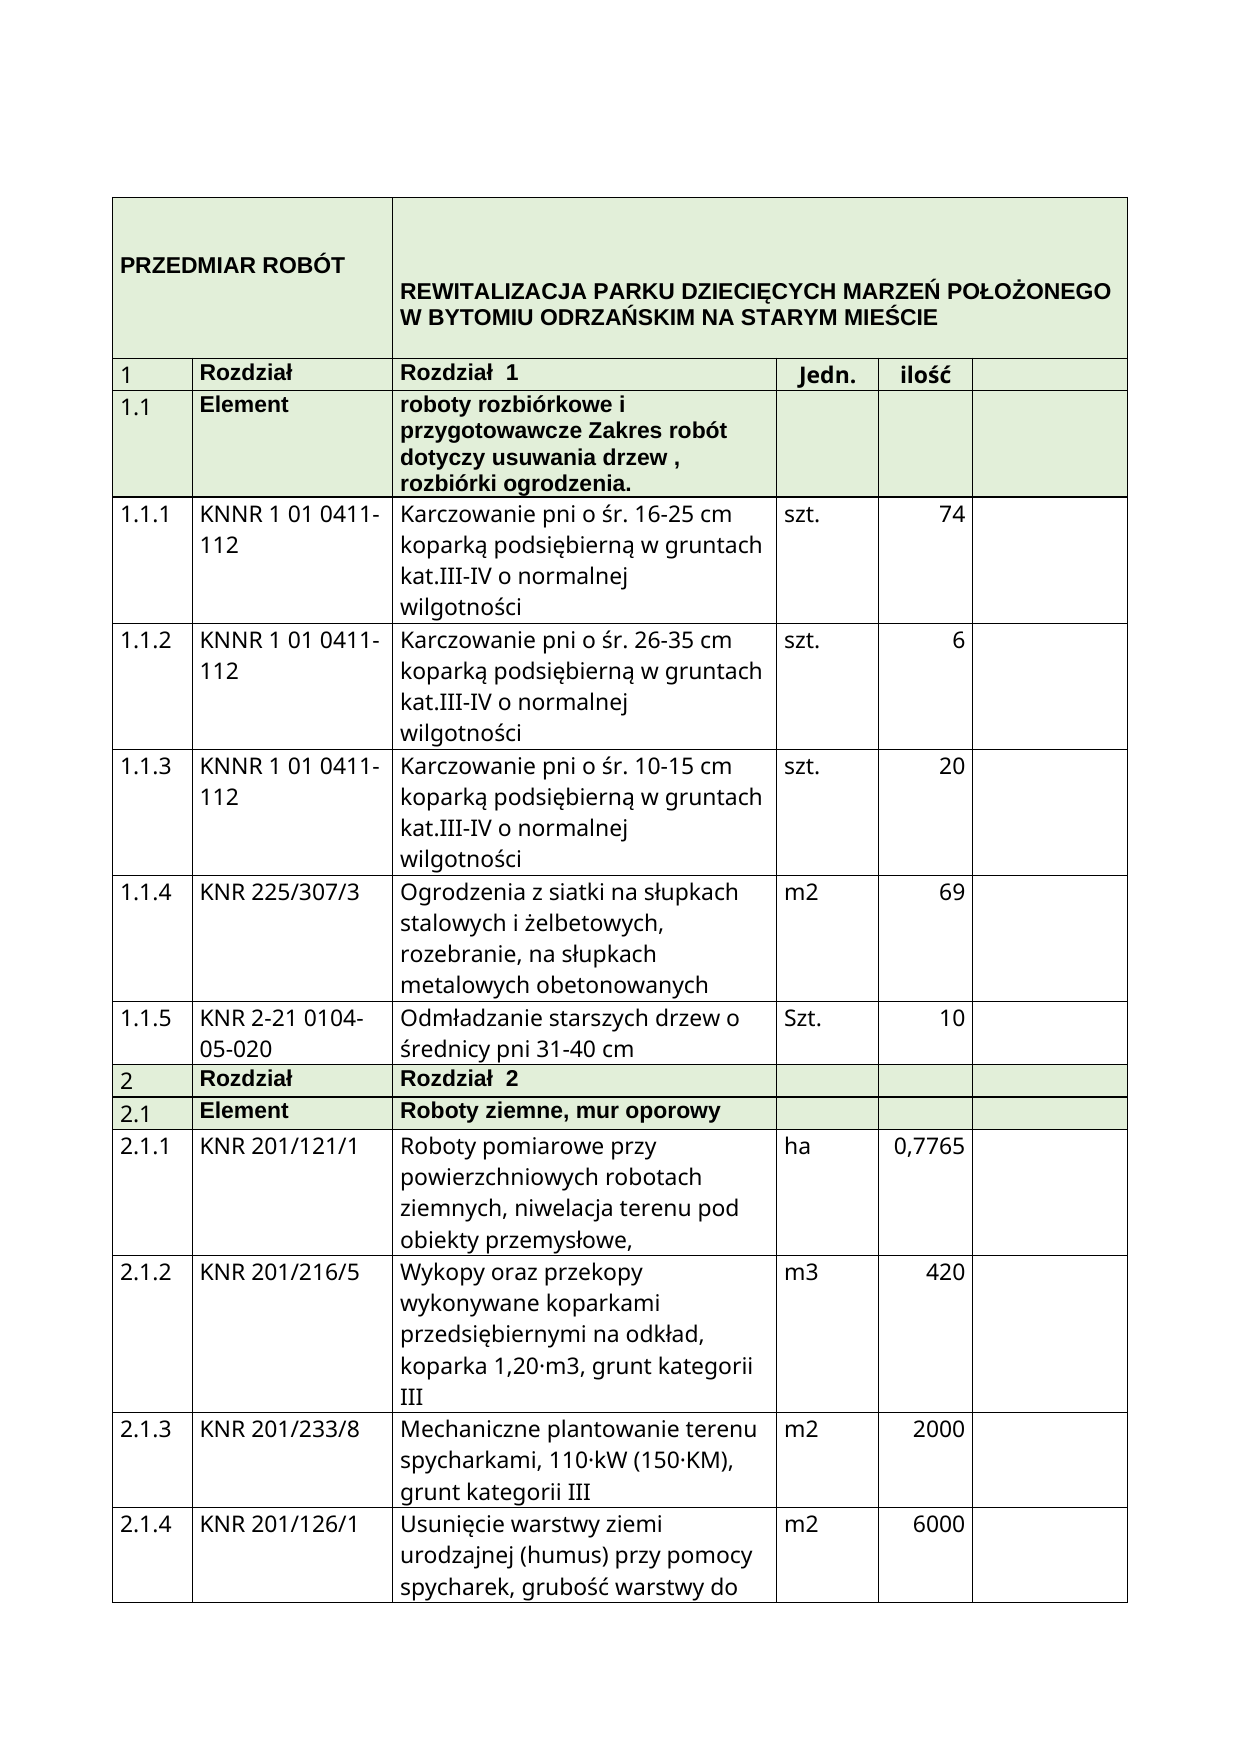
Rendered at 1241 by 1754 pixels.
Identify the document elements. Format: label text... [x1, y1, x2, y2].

table_cell 20 [879, 750, 972, 874]
table_cell m2 [777, 876, 878, 1001]
table_cell [973, 1413, 1127, 1507]
table_cell 6 [879, 624, 972, 748]
table_cell 1.1.1 [113, 498, 192, 622]
table_cell Wykopy oraz przekopy wykonywane koparkami przedsiębiernymi na odkład, koparka 1,20·m3, grunt kategorii III [393, 1256, 776, 1412]
table_cell 2000 [879, 1413, 972, 1507]
table_cell Rozdział [193, 359, 392, 390]
table_cell [879, 1065, 972, 1096]
table_cell 6000 [879, 1508, 972, 1602]
table_cell szt. [777, 750, 878, 874]
table_cell 2.1.2 [113, 1256, 192, 1412]
table_cell Rozdział [193, 1065, 392, 1096]
table_cell KNR 225/307/3 [193, 876, 392, 1001]
table_cell [973, 1098, 1127, 1129]
table_cell Ogrodzenia z siatki na słupkach stalowych i żelbetowych, rozebranie, na słupkach metalowych obetonowanych [393, 876, 776, 1001]
table_cell 1.1.4 [113, 876, 192, 1001]
table_cell Roboty pomiarowe przy powierzchniowych robotach ziemnych, niwelacja terenu pod obiekty przemysłowe, [393, 1130, 776, 1255]
table_cell 1.1 [113, 391, 192, 496]
table_cell [973, 391, 1127, 496]
table_cell 74 [879, 498, 972, 622]
table_cell 420 [879, 1256, 972, 1412]
table_cell [973, 1002, 1127, 1064]
table_cell 1.1.2 [113, 624, 192, 748]
table_cell Karczowanie pni o śr. 16-25 cm koparką podsiębierną w gruntach kat.III-IV o normalnej wilgotności [393, 498, 776, 622]
table_cell 1.1.5 [113, 1002, 192, 1064]
table_cell [879, 391, 972, 496]
table_cell ha [777, 1130, 878, 1255]
table_cell Jedn. [777, 359, 878, 390]
table_cell Rozdział 2 [393, 1065, 776, 1096]
table_cell 69 [879, 876, 972, 1001]
table_header REWITALIZACJA PARKU DZIECIĘCYCH MARZEŃ POŁOŻONEGO W BYTOMIU ODRZAŃSKIM NA STARYM MIEŚCIE [393, 198, 1127, 358]
table_cell KNR 201/121/1 [193, 1130, 392, 1255]
table_cell [879, 1098, 972, 1129]
table_cell Karczowanie pni o śr. 26-35 cm koparką podsiębierną w gruntach kat.III-IV o normalnej wilgotności [393, 624, 776, 748]
table_cell KNR 201/216/5 [193, 1256, 392, 1412]
table_cell [973, 359, 1127, 390]
table_cell 2 [113, 1065, 192, 1096]
table_cell 2.1.1 [113, 1130, 192, 1255]
table_cell [973, 624, 1127, 748]
table_cell KNR 2-21 0104-05-020 [193, 1002, 392, 1064]
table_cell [393, 1508, 776, 1602]
table_cell Roboty ziemne, mur oporowy [393, 1098, 776, 1129]
table_cell 0,7765 [879, 1130, 972, 1255]
table_cell 1 [113, 359, 192, 390]
table_cell [973, 1130, 1127, 1255]
table_cell [777, 391, 878, 496]
table_cell Element [193, 391, 392, 496]
table_header PRZEDMIAR ROBÓT [113, 198, 392, 358]
table_cell m3 [777, 1256, 878, 1412]
table_cell [973, 876, 1127, 1001]
table_cell 2.1 [113, 1098, 192, 1129]
table_cell KNR 201/126/1 [193, 1508, 392, 1602]
table_cell szt. [777, 624, 878, 748]
table_cell [777, 1065, 878, 1096]
table_cell KNNR 1 01 0411-112 [193, 750, 392, 874]
table_cell 1.1.3 [113, 750, 192, 874]
table_cell szt. [777, 498, 878, 622]
table_cell ilość [879, 359, 972, 390]
table_cell Element [193, 1098, 392, 1129]
table_cell m2 [777, 1413, 878, 1507]
table_cell Karczowanie pni o śr. 10-15 cm koparką podsiębierną w gruntach kat.III-IV o normalnej wilgotności [393, 750, 776, 874]
table_cell 2.1.3 [113, 1413, 192, 1507]
table_cell Rozdział 1 [393, 359, 776, 390]
table_cell roboty rozbiórkowe i przygotowawcze Zakres robót dotyczy usuwania drzew , rozbiórki ogrodzenia. [393, 391, 776, 496]
table_cell Mechaniczne plantowanie terenu spycharkami, 110·kW (150·KM), grunt kategorii III [393, 1413, 776, 1507]
table_cell [973, 498, 1127, 622]
table_cell [973, 1065, 1127, 1096]
table_cell [777, 1098, 878, 1129]
table_cell 2.1.4 [113, 1508, 192, 1602]
table_cell 10 [879, 1002, 972, 1064]
table_cell Odmładzanie starszych drzew o średnicy pni 31-40 cm [393, 1002, 776, 1064]
table_cell Szt. [777, 1002, 878, 1064]
table_cell [973, 1508, 1127, 1602]
table_cell KNR 201/233/8 [193, 1413, 392, 1507]
table_cell [973, 1256, 1127, 1412]
table_cell KNNR 1 01 0411-112 [193, 498, 392, 622]
table_cell [973, 750, 1127, 874]
table_cell m2 [777, 1508, 878, 1602]
table_cell KNNR 1 01 0411-112 [193, 624, 392, 748]
